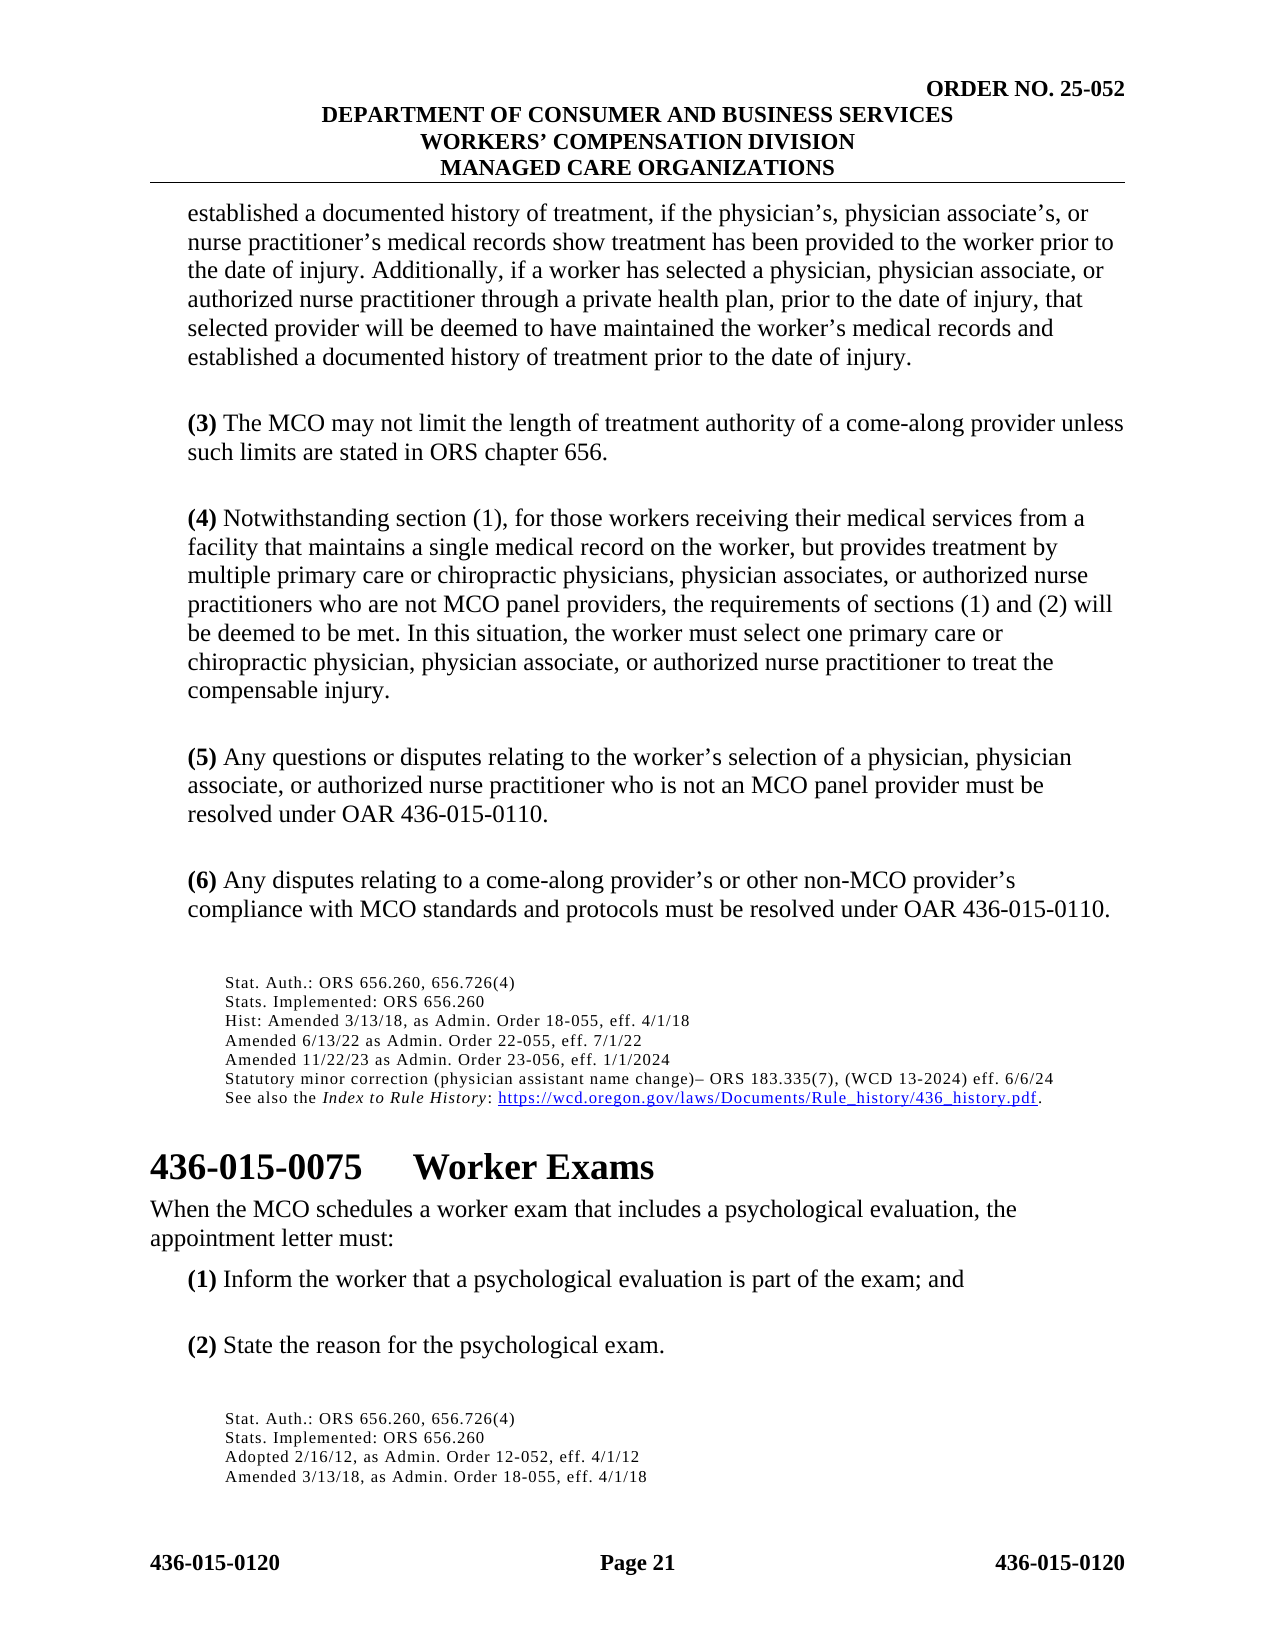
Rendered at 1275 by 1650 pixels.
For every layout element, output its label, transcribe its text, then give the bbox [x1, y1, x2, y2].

text Adopted 2/16/12, as Admin. Order 12-052, eff. 4/1/12 [225, 1447, 1125, 1466]
text Amended 3/13/18, as Admin. Order 18-055, eff. 4/1/18 [225, 1466, 1125, 1486]
text (5) Any questions or disputes relating to the worker’s selection of a physician, physician associate, or authorized nurse practitioner who is not an MCO panel provider must be resolved under OAR 436-015-0110. [187, 742, 1125, 828]
text Stat. Auth.: ORS 656.260, 656.726(4) [225, 1409, 1125, 1428]
text See also the Index to Rule History: https://wcd.oregon.gov/laws/Documents/Rule_history/436_history.pdf. [225, 1088, 1125, 1107]
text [187, 198, 1125, 370]
text Hist: Amended 3/13/18, as Admin. Order 18-055, eff. 4/1/18 [225, 1011, 1125, 1030]
text Amended 11/22/23 as Admin. Order 23-056, eff. 1/1/2024 [225, 1049, 1125, 1069]
text Statutory minor correction (physician assistant name change)– ORS 183.335(7), (WCD 13-2024) eff. 6/6/24 [225, 1069, 1125, 1088]
text When the MCO schedules a worker exam that includes a psychological evaluation, the appointment letter must: [150, 1194, 1125, 1251]
text Stats. Implemented: ORS 656.260 [225, 1428, 1125, 1447]
text (6) Any disputes relating to a come-along provider’s or other non-MCO provider’s compliance with MCO standards and protocols must be resolved under OAR 436-015-0110. [187, 865, 1125, 923]
text (2) State the reason for the psychological exam. [187, 1330, 1125, 1359]
text Amended 6/13/22 as Admin. Order 22-055, eff. 7/1/22 [225, 1030, 1125, 1049]
text (4) Notwithstanding section (1), for those workers receiving their medical services from a facility that maintains a single medical record on the worker, but provides treatment by multiple primary care or chiropractic physicians, physician associates, or authorized nurse practitioners who are not MCO panel providers, the requirements of sections (1) and (2) will be deemed to be met. In this situation, the worker must select one primary care or chiropractic physician, physician associate, or authorized nurse practitioner to treat the compensable injury. [187, 503, 1125, 704]
subtitle 436-015-0075 Worker Exams [150, 1144, 1125, 1188]
text (3) The MCO may not limit the length of treatment authority of a come-along provider unless such limits are stated in ORS chapter 656. [187, 408, 1125, 465]
text Stat. Auth.: ORS 656.260, 656.726(4) [225, 973, 1125, 992]
text Stats. Implemented: ORS 656.260 [225, 992, 1125, 1011]
text (1) Inform the worker that a psychological evaluation is part of the exam; and [187, 1264, 1125, 1293]
